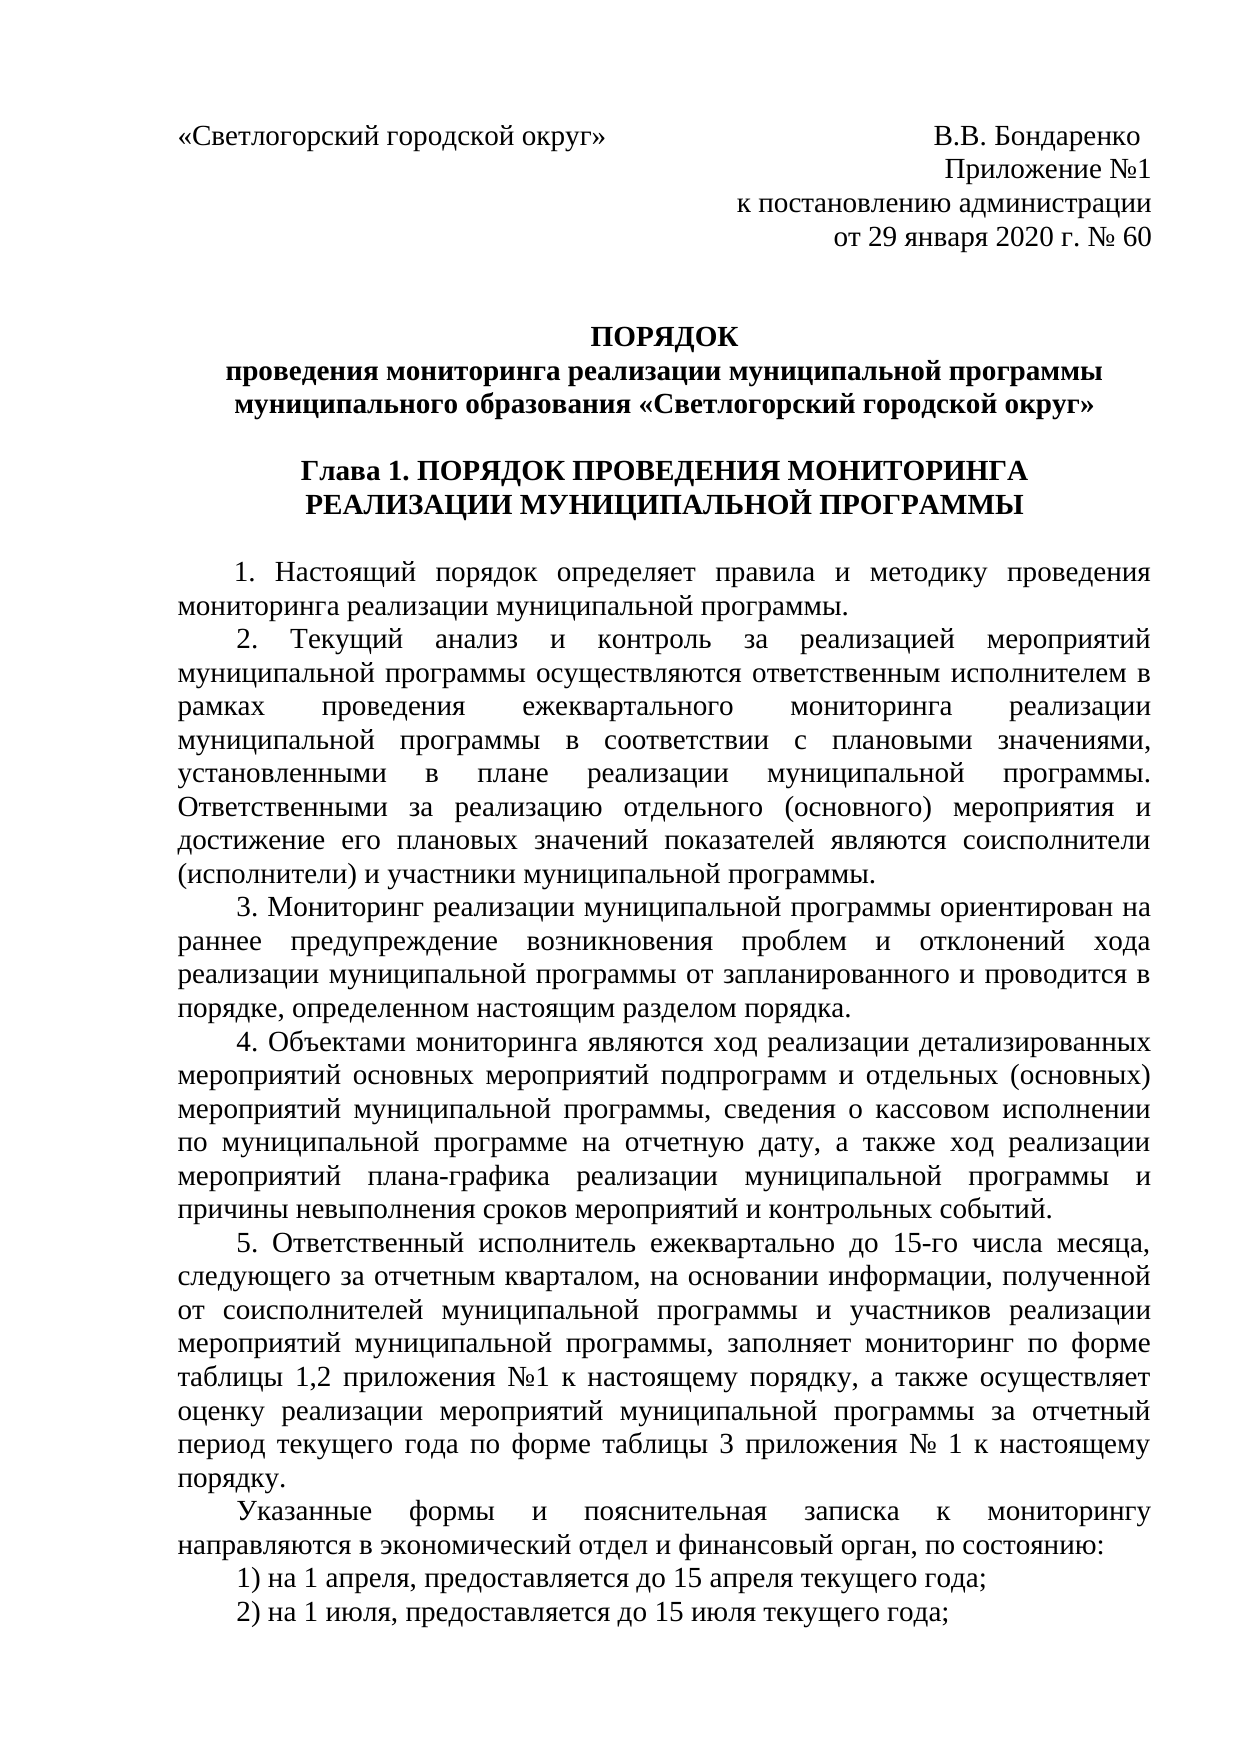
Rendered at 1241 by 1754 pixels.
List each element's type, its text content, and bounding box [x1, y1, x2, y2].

title Глава 1. ПОРЯДОК ПРОВЕДЕНИЯ МОНИТОРИНГА [177, 453, 1152, 487]
text 2) на 1 июля, предоставляется до 15 июля текущего года; [177, 1594, 1152, 1627]
text муниципального образования «Светлогорский городской округ» [177, 386, 1152, 420]
text 2. Текущий анализ и контроль за реализацией мероприятий муниципальной программы осуществляются ответственным исполнителем в рамках проведения ежеквартального мониторинга реализации муниципальной программы в соответствии с плановыми значениями, установленными в плане реализации муниципальной программы. Ответственными за реализацию отдельного (основного) мероприятия и достижение его плановых значений показателей являются соисполнители (исполнители) и участники муниципальной программы. [177, 621, 1152, 889]
text 5. Ответственный исполнитель ежеквартально до 15-го числа месяца, следующего за отчетным кварталом, на основании информации, полученной от соисполнителей муниципальной программы и участников реализации мероприятий муниципальной программы, заполняет мониторинг по форме таблицы 1,2 приложения №1 к настоящему порядку, а также осуществляет оценку реализации мероприятий муниципальной программы за отчетный период текущего года по форме таблицы 3 приложения № 1 к настоящему порядку. [177, 1225, 1152, 1493]
text 4. Объектами мониторинга являются ход реализации детализированных мероприятий основных мероприятий подпрограмм и отдельных (основных) мероприятий муниципальной программы, сведения о кассовом исполнении по муниципальной программе на отчетную дату, а также ход реализации мероприятий плана-графика реализации муниципальной программы и причины невыполнения сроков мероприятий и контрольных событий. [177, 1024, 1152, 1225]
text Указанные формы и пояснительная записка к мониторингу направляются в экономический отдел и финансовый орган, по состоянию: [177, 1493, 1152, 1560]
title ПОРЯДОК [177, 319, 1152, 353]
text 1. Настоящий порядок определяет правила и методику проведения мониторинга реализации муниципальной программы. [177, 554, 1152, 621]
text 3. Мониторинг реализации муниципальной программы ориентирован на раннее предупреждение возникновения проблем и отклонений хода реализации муниципальной программы от запланированного и проводится в порядке, определенном настоящим разделом порядка. [177, 889, 1152, 1024]
text Приложение №1 [177, 152, 1152, 185]
text к постановлению администрации [177, 185, 1152, 219]
text от 29 января 2020 г. № 60 [177, 219, 1152, 252]
title проведения мониторинга реализации муниципальной программы [177, 353, 1152, 386]
text «Светлогорский городской округ» В.В. Бондаренко [177, 118, 1152, 152]
text 1) на 1 апреля, предоставляется до 15 апреля текущего года; [177, 1560, 1152, 1594]
title РЕАЛИЗАЦИИ МУНИЦИПАЛЬНОЙ ПРОГРАММЫ [177, 487, 1152, 521]
